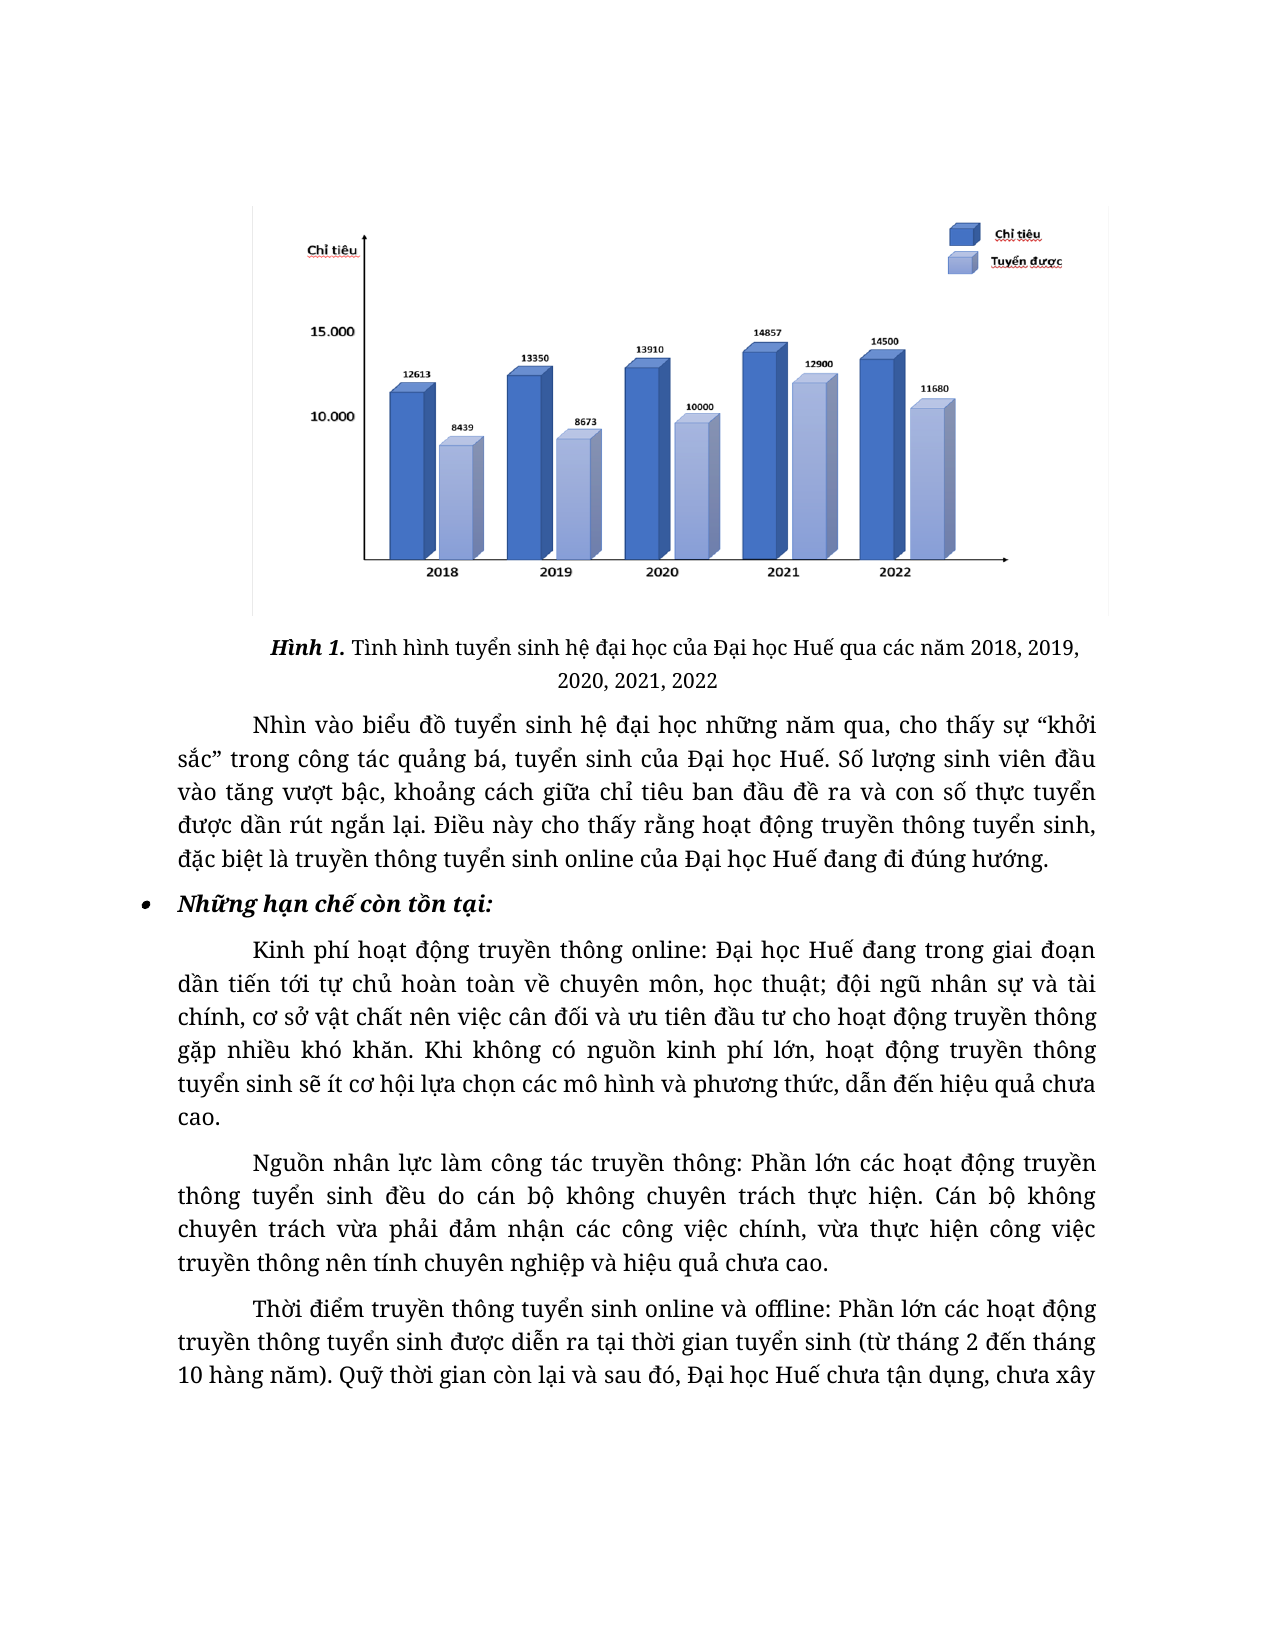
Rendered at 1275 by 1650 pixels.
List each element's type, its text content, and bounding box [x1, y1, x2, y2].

text Kinh phí hoạt động truyền thông online: Đại học Huế đang trong giai đoạn dần tiến tới tự chủ hoàn toàn về chuyên môn, học thuật; đội ngũ nhân sự và tài chính, cơ sở vật chất nên việc cân đối và ưu tiên đầu tư cho hoạt động truyền thông gặp nhiều khó khăn. Khi không có nguồn kinh phí lớn, hoạt động truyền thông tuyển sinh sẽ ít cơ hội lựa chọn các mô hình và phương thức, dẫn đến hiệu quả chưa cao. [177, 932, 1098, 1132]
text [177, 1291, 1098, 1391]
list Những hạn chế còn tồn tại: [140, 886, 1098, 920]
picture [252, 206, 1109, 616]
text Nguồn nhân lực làm công tác truyền thông: Phần lớn các hoạt động truyền thông tuyển sinh đều do cán bộ không chuyên trách thực hiện. Cán bộ không chuyên trách vừa phải đảm nhận các công việc chính, vừa thực hiện công việc truyền thông nên tính chuyên nghiệp và hiệu quả chưa cao. [177, 1145, 1098, 1278]
text Hình 1. Tình hình tuyển sinh hệ đại học của Đại học Huế qua các năm 2018, 2019, 2020, 2021, 2022 [177, 628, 1098, 695]
text Nhìn vào biểu đồ tuyển sinh hệ đại học những năm qua, cho thấy sự “khởi sắc” trong công tác quảng bá, tuyển sinh của Đại học Huế. Số lượng sinh viên đầu vào tăng vượt bậc, khoảng cách giữa chỉ tiêu ban đầu đề ra và con số thực tuyển được dần rút ngắn lại. Điều này cho thấy rằng hoạt động truyền thông tuyển sinh, đặc biệt là truyền thông tuyển sinh online của Đại học Huế đang đi đúng hướng. [177, 707, 1098, 874]
